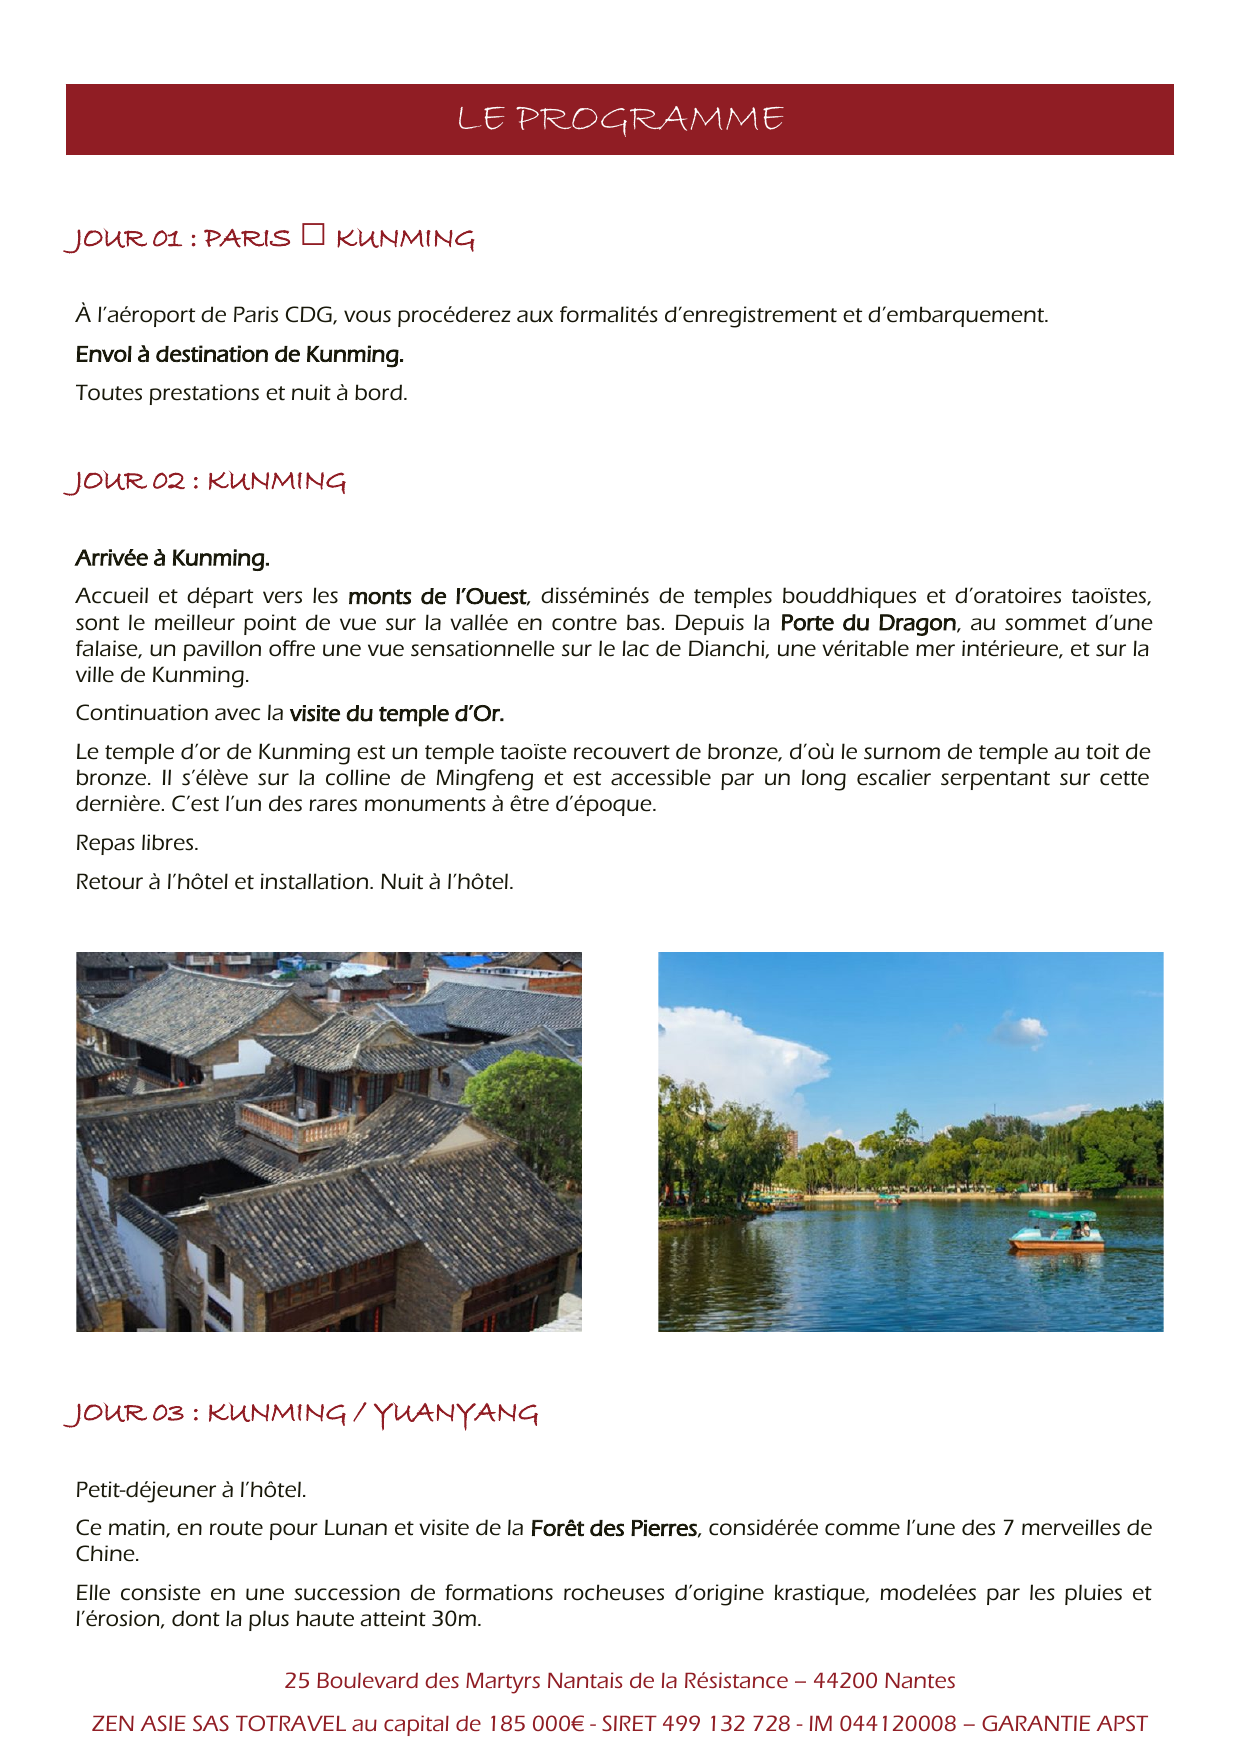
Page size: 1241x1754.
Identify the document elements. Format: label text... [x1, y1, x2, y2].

text le programme [67, 85, 1173, 154]
picture [658, 952, 1164, 1332]
picture [76, 952, 582, 1332]
table_cell Retour à l’hôtel et installation. Nuit à l’hôtel. [75, 869, 1164, 907]
table_cell Accueil et départ vers les monts de l’Ouest, disséminés de temples bouddhiques et d’oratoires taoïstes, sont le meilleur point de vue sur la vallée en contre bas. Depuis la Porte du Dragon, au sommet d’une falaise, un pavillon offre une vue sensationnelle sur le lac de Dianchi, une véritable mer intérieure, et sur la ville de Kunming. [75, 583, 1164, 700]
text Jour 02 : Kunming [75, 463, 1165, 499]
table_cell Le temple d’or de Kunming est un temple taoïste recouvert de bronze, d’où le surnom de temple au toit de bronze. Il s’élève sur la colline de Mingfeng et est accessible par un long escalier serpentant sur cette dernière. C’est l’un des rares monuments à être d’époque. [75, 739, 1164, 830]
text Jour 03 : Kunming / Yuanyang [75, 1395, 1165, 1431]
table_cell Repas libres. [75, 830, 1164, 869]
table_cell Toutes prestations et nuit à bord. [75, 380, 1164, 418]
text Jour 01 : Paris  Kunming [75, 221, 1165, 257]
table_cell Envol à destination de Kunming. [75, 341, 1164, 379]
table_header À l’aéroport de Paris CDG, vous procéderez aux formalités d’enregistrement et d’embarquement. [75, 302, 1164, 341]
table_header Arrivée à Kunming. [75, 545, 1164, 583]
table_cell Elle consiste en une succession de formations rocheuses d’origine krastique, modelées par les pluies et l’érosion, dont la plus haute atteint 30m. [75, 1580, 1164, 1645]
table_cell Continuation avec la visite du temple d’Or. [75, 700, 1164, 739]
table_header Petit-déjeuner à l’hôtel. [75, 1477, 1164, 1515]
table_cell Ce matin, en route pour Lunan et visite de la Forêt des Pierres, considérée comme l’une des 7 merveilles de Chine. [75, 1515, 1164, 1580]
